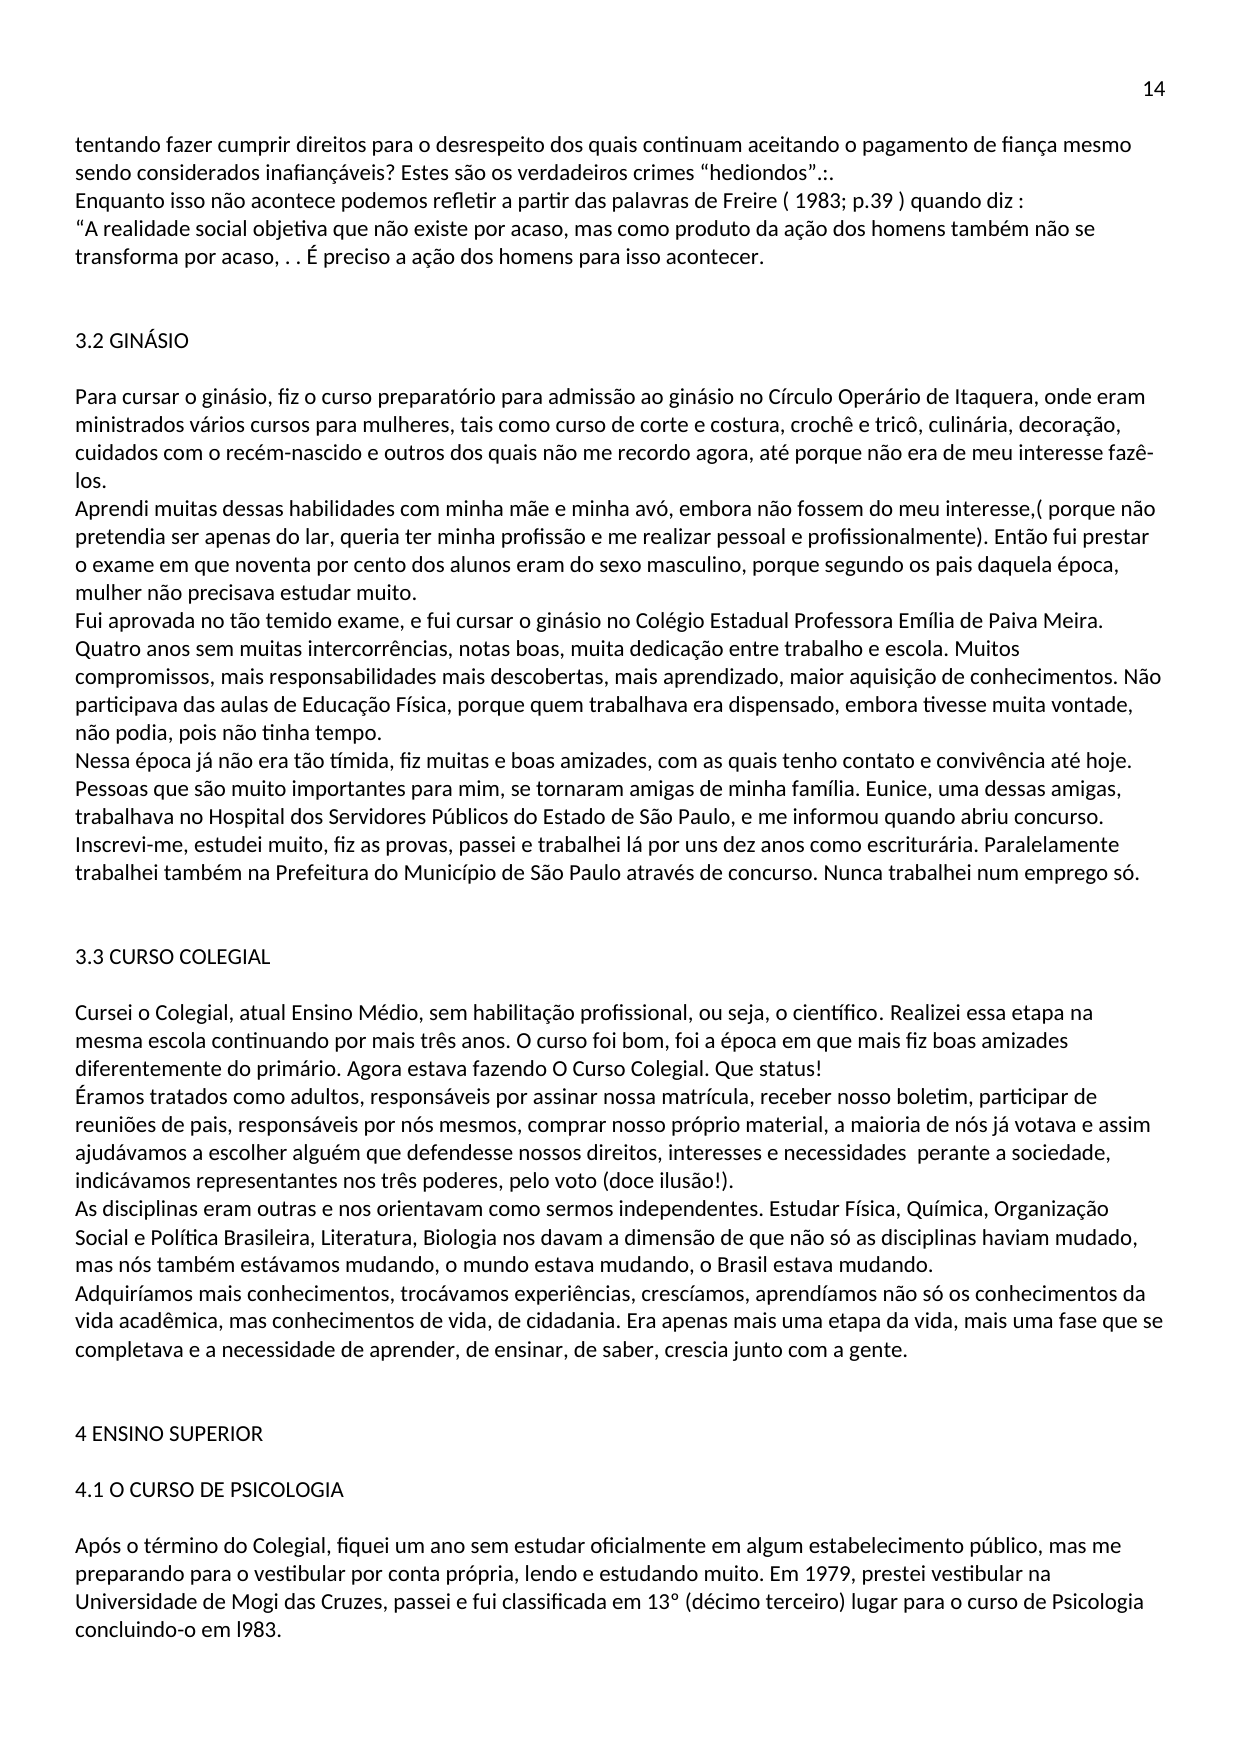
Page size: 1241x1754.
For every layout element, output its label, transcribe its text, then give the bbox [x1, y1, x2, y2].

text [75, 130, 1165, 186]
text Enquanto isso não acontece podemos refletir a partir das palavras de Freire ( 1983; p.39 ) quando diz : [75, 186, 1165, 214]
text Adquiríamos mais conhecimentos, trocávamos experiências, crescíamos, aprendíamos não só os conhecimentos da vida acadêmica, mas conhecimentos de vida, de cidadania. Era apenas mais uma etapa da vida, mais uma fase que se completava e a necessidade de aprender, de ensinar, de saber, crescia junto com a gente. [75, 1279, 1165, 1363]
text 4 ENSINO SUPERIOR [75, 1419, 1165, 1447]
text 3.3 CURSO COLEGIAL [75, 942, 1165, 970]
text “A realidade social objetiva que não existe por acaso, mas como produto da ação dos homens também não se transforma por acaso, . . É preciso a ação dos homens para isso acontecer. [75, 214, 1165, 270]
text Fui aprovada no tão temido exame, e fui cursar o ginásio no Colégio Estadual Professora Emília de Paiva Meira. Quatro anos sem muitas intercorrências, notas boas, muita dedicação entre trabalho e escola. Muitos compromissos, mais responsabilidades mais descobertas, mais aprendizado, maior aquisição de conhecimentos. Não participava das aulas de Educação Física, porque quem trabalhava era dispensado, embora tivesse muita vontade, não podia, pois não tinha tempo. [75, 606, 1165, 746]
text Aprendi muitas dessas habilidades com minha mãe e minha avó, embora não fossem do meu interesse,( porque não pretendia ser apenas do lar, queria ter minha profissão e me realizar pessoal e profissionalmente). Então fui prestar o exame em que noventa por cento dos alunos eram do sexo masculino, porque segundo os pais daquela época, mulher não precisava estudar muito. [75, 494, 1165, 606]
text 3.2 GINÁSIO [75, 326, 1165, 354]
text 4.1 O CURSO DE PSICOLOGIA [75, 1475, 1165, 1503]
text As disciplinas eram outras e nos orientavam como sermos independentes. Estudar Física, Química, Organização Social e Política Brasileira, Literatura, Biologia nos davam a dimensão de que não só as disciplinas haviam mudado, mas nós também estávamos mudando, o mundo estava mudando, o Brasil estava mudando. [75, 1194, 1165, 1279]
text Cursei o Colegial, atual Ensino Médio, sem habilitação profissional, ou seja, o científico. Realizei essa etapa na mesma escola continuando por mais três anos. O curso foi bom, foi a época em que mais fiz boas amizades diferentemente do primário. Agora estava fazendo O Curso Colegial. Que status! [75, 998, 1165, 1082]
text Para cursar o ginásio, fiz o curso preparatório para admissão ao ginásio no Círculo Operário de Itaquera, onde eram ministrados vários cursos para mulheres, tais como curso de corte e costura, crochê e tricô, culinária, decoração, cuidados com o recém-nascido e outros dos quais não me recordo agora, até porque não era de meu interesse fazê-los. [75, 382, 1165, 494]
text Após o término do Colegial, fiquei um ano sem estudar oficialmente em algum estabelecimento público, mas me preparando para o vestibular por conta própria, lendo e estudando muito. Em 1979, prestei vestibular na Universidade de Mogi das Cruzes, passei e fui classificada em 13º (décimo terceiro) lugar para o curso de Psicologia concluindo-o em l983. [75, 1531, 1165, 1643]
text Éramos tratados como adultos, responsáveis por assinar nossa matrícula, receber nosso boletim, participar de reuniões de pais, responsáveis por nós mesmos, comprar nosso próprio material, a maioria de nós já votava e assim ajudávamos a escolher alguém que defendesse nossos direitos, interesses e necessidades perante a sociedade, indicávamos representantes nos três poderes, pelo voto (doce ilusão!). [75, 1082, 1165, 1194]
text Nessa época já não era tão tímida, fiz muitas e boas amizades, com as quais tenho contato e convivência até hoje. Pessoas que são muito importantes para mim, se tornaram amigas de minha família. Eunice, uma dessas amigas, trabalhava no Hospital dos Servidores Públicos do Estado de São Paulo, e me informou quando abriu concurso. Inscrevi-me, estudei muito, fiz as provas, passei e trabalhei lá por uns dez anos como escriturária. Paralelamente trabalhei também na Prefeitura do Município de São Paulo através de concurso. Nunca trabalhei num emprego só. [75, 746, 1165, 886]
